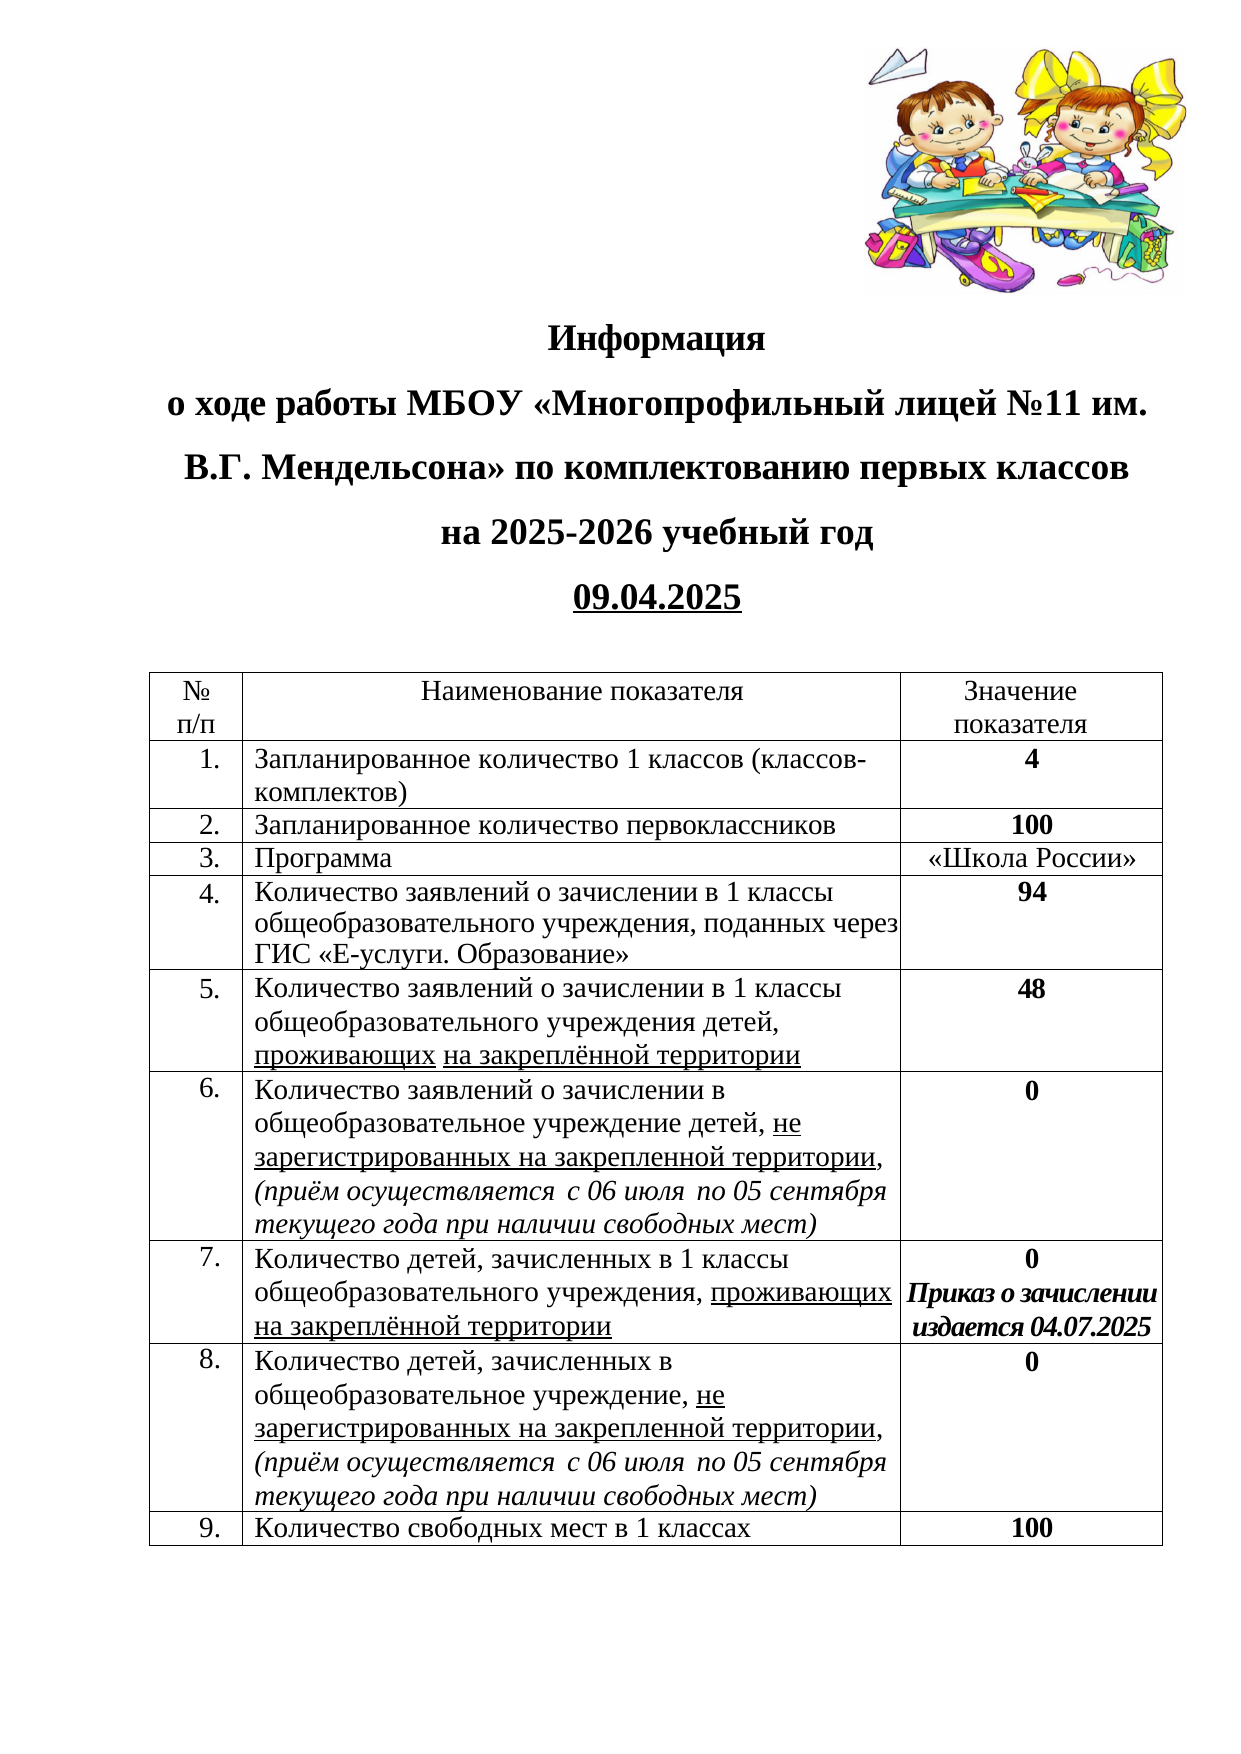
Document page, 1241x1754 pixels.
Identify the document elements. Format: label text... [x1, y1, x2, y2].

text Информация [148, 139, 1166, 358]
table_cell 1. [150, 741, 242, 808]
table_cell 0 [901, 1344, 1162, 1511]
table_cell 5. [150, 970, 242, 1071]
table_cell 100 [901, 809, 1162, 842]
table_cell 48 [901, 970, 1162, 1071]
table_cell Программа [243, 843, 900, 875]
table_cell Количество детей, зачисленных в 1 классы общеобразовательного учреждения, проживающих на закреплённой территории [243, 1241, 900, 1342]
table_header Значение показателя [901, 673, 1162, 740]
table_cell 2. [150, 809, 242, 842]
table_cell Количество заявлений о зачислении в 1 классы общеобразовательного учреждения детей, проживающих на закреплённой территории [243, 970, 900, 1071]
table_cell «Школа России» [901, 843, 1162, 875]
table_cell 94 [901, 876, 1162, 969]
table_cell 8. [150, 1344, 242, 1511]
table_cell 0 [901, 1072, 1162, 1240]
table_cell 4 [901, 741, 1162, 808]
table_cell 4. [150, 876, 242, 969]
text 09.04.2025 [148, 574, 1166, 617]
picture [863, 47, 1187, 294]
table_cell 6. [150, 1072, 242, 1240]
table_cell Количество заявлений о зачислении в 1 классы общеобразовательного учреждения, поданных через ГИС «Е-услуги. Образование» [243, 876, 900, 969]
text на 2025-2026 учебный год [148, 509, 1166, 552]
text о ходе работы МБОУ «Многопрофильный лицей №11 им. В.Г. Мендельсона» по комплектованию первых классов [148, 380, 1166, 488]
table_cell Запланированное количество первоклассников [243, 809, 900, 842]
table_cell Запланированное количество 1 классов (классов- комплектов) [243, 741, 900, 808]
table_cell 9. [150, 1512, 242, 1545]
table_cell 3. [150, 843, 242, 875]
table_cell 100 [901, 1512, 1162, 1545]
table_cell Количество детей, зачисленных в общеобразовательное учреждение, не зарегистрированных на закрепленной территории, (приём осуществляется с 06 июля по 05 сентября текущего года при наличии свободных мест) [243, 1344, 900, 1511]
table_header № п/п [150, 673, 242, 740]
table_header Наименование показателя [243, 673, 900, 740]
table_cell 0 Приказ о зачислении издается 04.07.2025 [901, 1241, 1162, 1342]
table_cell Количество свободных мест в 1 классах [243, 1512, 900, 1545]
table_cell 7. [150, 1241, 242, 1342]
table_cell Количество заявлений о зачислении в общеобразовательное учреждение детей, не зарегистрированных на закрепленной территории, (приём осуществляется с 06 июля по 05 сентября текущего года при наличии свободных мест) [243, 1072, 900, 1240]
